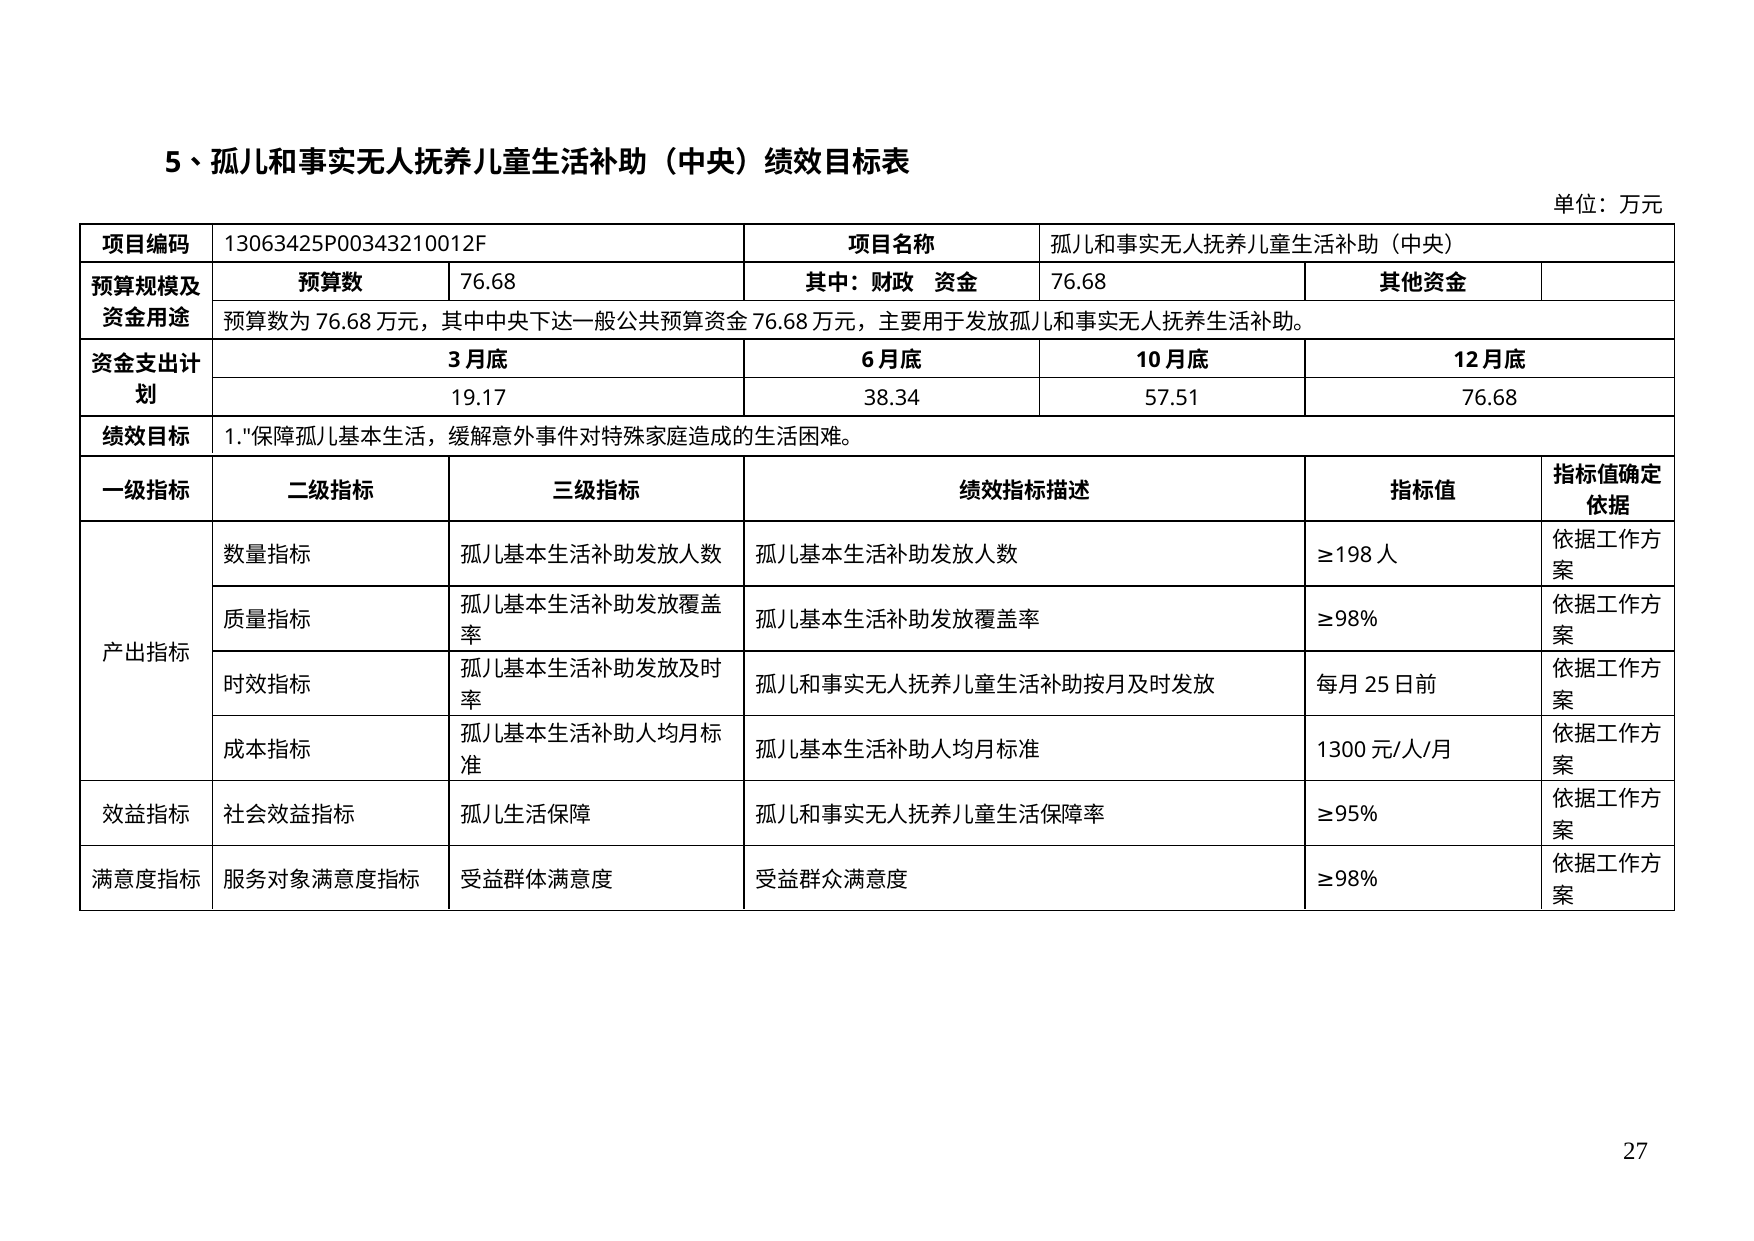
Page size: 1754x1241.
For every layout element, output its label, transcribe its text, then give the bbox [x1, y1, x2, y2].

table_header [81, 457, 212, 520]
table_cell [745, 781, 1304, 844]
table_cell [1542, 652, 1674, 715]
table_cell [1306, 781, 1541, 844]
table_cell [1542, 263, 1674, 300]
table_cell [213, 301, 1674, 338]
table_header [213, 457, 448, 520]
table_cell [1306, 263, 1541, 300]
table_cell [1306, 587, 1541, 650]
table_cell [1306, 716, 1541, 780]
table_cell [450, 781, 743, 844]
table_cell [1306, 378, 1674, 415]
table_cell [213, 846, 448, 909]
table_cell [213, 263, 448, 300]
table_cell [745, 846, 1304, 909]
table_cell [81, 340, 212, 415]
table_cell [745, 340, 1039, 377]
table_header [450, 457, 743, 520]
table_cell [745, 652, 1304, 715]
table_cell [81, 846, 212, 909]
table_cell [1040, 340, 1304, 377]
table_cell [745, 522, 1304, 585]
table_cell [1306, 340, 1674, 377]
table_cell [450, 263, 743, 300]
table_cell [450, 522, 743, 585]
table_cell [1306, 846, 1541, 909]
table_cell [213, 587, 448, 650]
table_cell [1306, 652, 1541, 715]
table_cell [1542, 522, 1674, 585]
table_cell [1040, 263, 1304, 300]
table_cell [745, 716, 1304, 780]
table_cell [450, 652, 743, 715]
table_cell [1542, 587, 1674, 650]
text 5、孤儿和事实无人抚养儿童生活补助（中央）绩效目标表 [106, 142, 1648, 181]
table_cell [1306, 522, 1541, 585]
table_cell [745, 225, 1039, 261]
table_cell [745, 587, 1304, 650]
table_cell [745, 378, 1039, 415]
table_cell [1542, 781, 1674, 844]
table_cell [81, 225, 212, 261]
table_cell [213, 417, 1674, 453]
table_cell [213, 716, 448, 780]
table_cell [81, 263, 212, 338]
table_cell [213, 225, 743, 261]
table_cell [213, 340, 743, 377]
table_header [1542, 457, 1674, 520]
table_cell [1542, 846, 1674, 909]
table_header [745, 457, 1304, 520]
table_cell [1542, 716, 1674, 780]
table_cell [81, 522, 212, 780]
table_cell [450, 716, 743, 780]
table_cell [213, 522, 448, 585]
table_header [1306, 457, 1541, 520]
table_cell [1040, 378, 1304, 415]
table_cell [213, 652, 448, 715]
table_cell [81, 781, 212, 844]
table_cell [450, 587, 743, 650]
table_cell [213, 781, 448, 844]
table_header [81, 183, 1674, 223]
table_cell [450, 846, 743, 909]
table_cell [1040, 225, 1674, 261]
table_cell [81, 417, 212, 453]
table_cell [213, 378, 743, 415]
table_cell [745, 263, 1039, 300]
